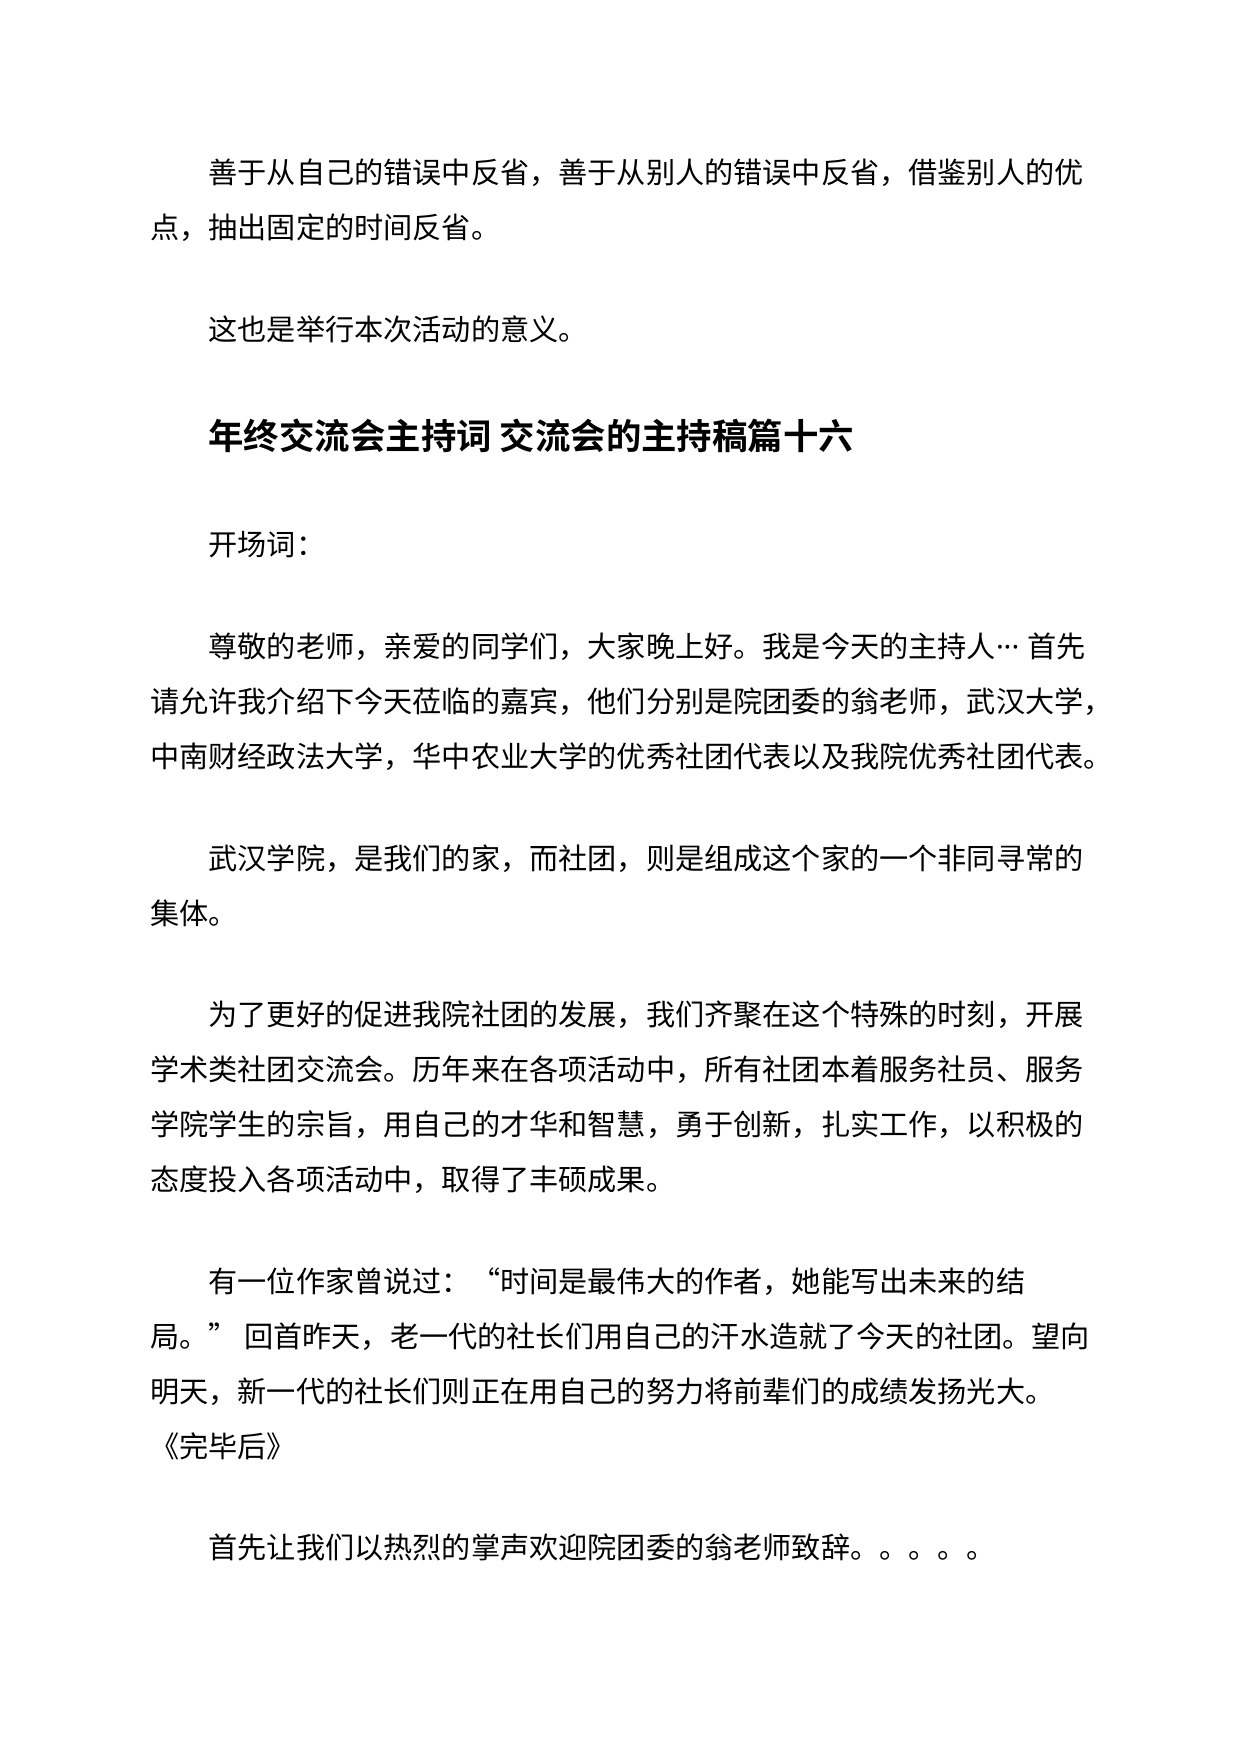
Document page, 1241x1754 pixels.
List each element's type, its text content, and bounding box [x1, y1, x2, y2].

text 有一位作家曾说过：“时间是最伟大的作者，她能写出未来的结局。” 回首昨天，老一代的社长们用自己的汗水造就了今天的社团。望向明天，新一代的社长们则正在用自己的努力将前辈们的成绩发扬光大。 《完毕后》 [150, 1258, 1090, 1465]
text 善于从自己的错误中反省，善于从别人的错误中反省，借鉴别人的优点，抽出固定的时间反省。 [150, 150, 1090, 247]
text 尊敬的老师，亲爱的同学们，大家晚上好。我是今天的主持人··· 首先请允许我介绍下今天莅临的嘉宾，他们分别是院团委的翁老师，武汉大学，中南财经政法大学，华中农业大学的优秀社团代表以及我院优秀社团代表。 [150, 624, 1090, 776]
text 为了更好的促进我院社团的发展，我们齐聚在这个特殊的时刻，开展学术类社团交流会。历年来在各项活动中，所有社团本着服务社员、服务学院学生的宗旨，用自己的才华和智慧，勇于创新，扎实工作，以积极的态度投入各项活动中，取得了丰硕成果。 [150, 992, 1090, 1199]
text 武汉学院，是我们的家，而社团，则是组成这个家的一个非同寻常的集体。 [150, 835, 1090, 932]
text 开场词： [150, 522, 1090, 564]
text 这也是举行本次活动的意义。 [150, 307, 1090, 349]
text 年终交流会主持词 交流会的主持稿篇十六 [150, 408, 1090, 460]
text 首先让我们以热烈的掌声欢迎院团委的翁老师致辞。。。。。 [150, 1525, 1090, 1567]
